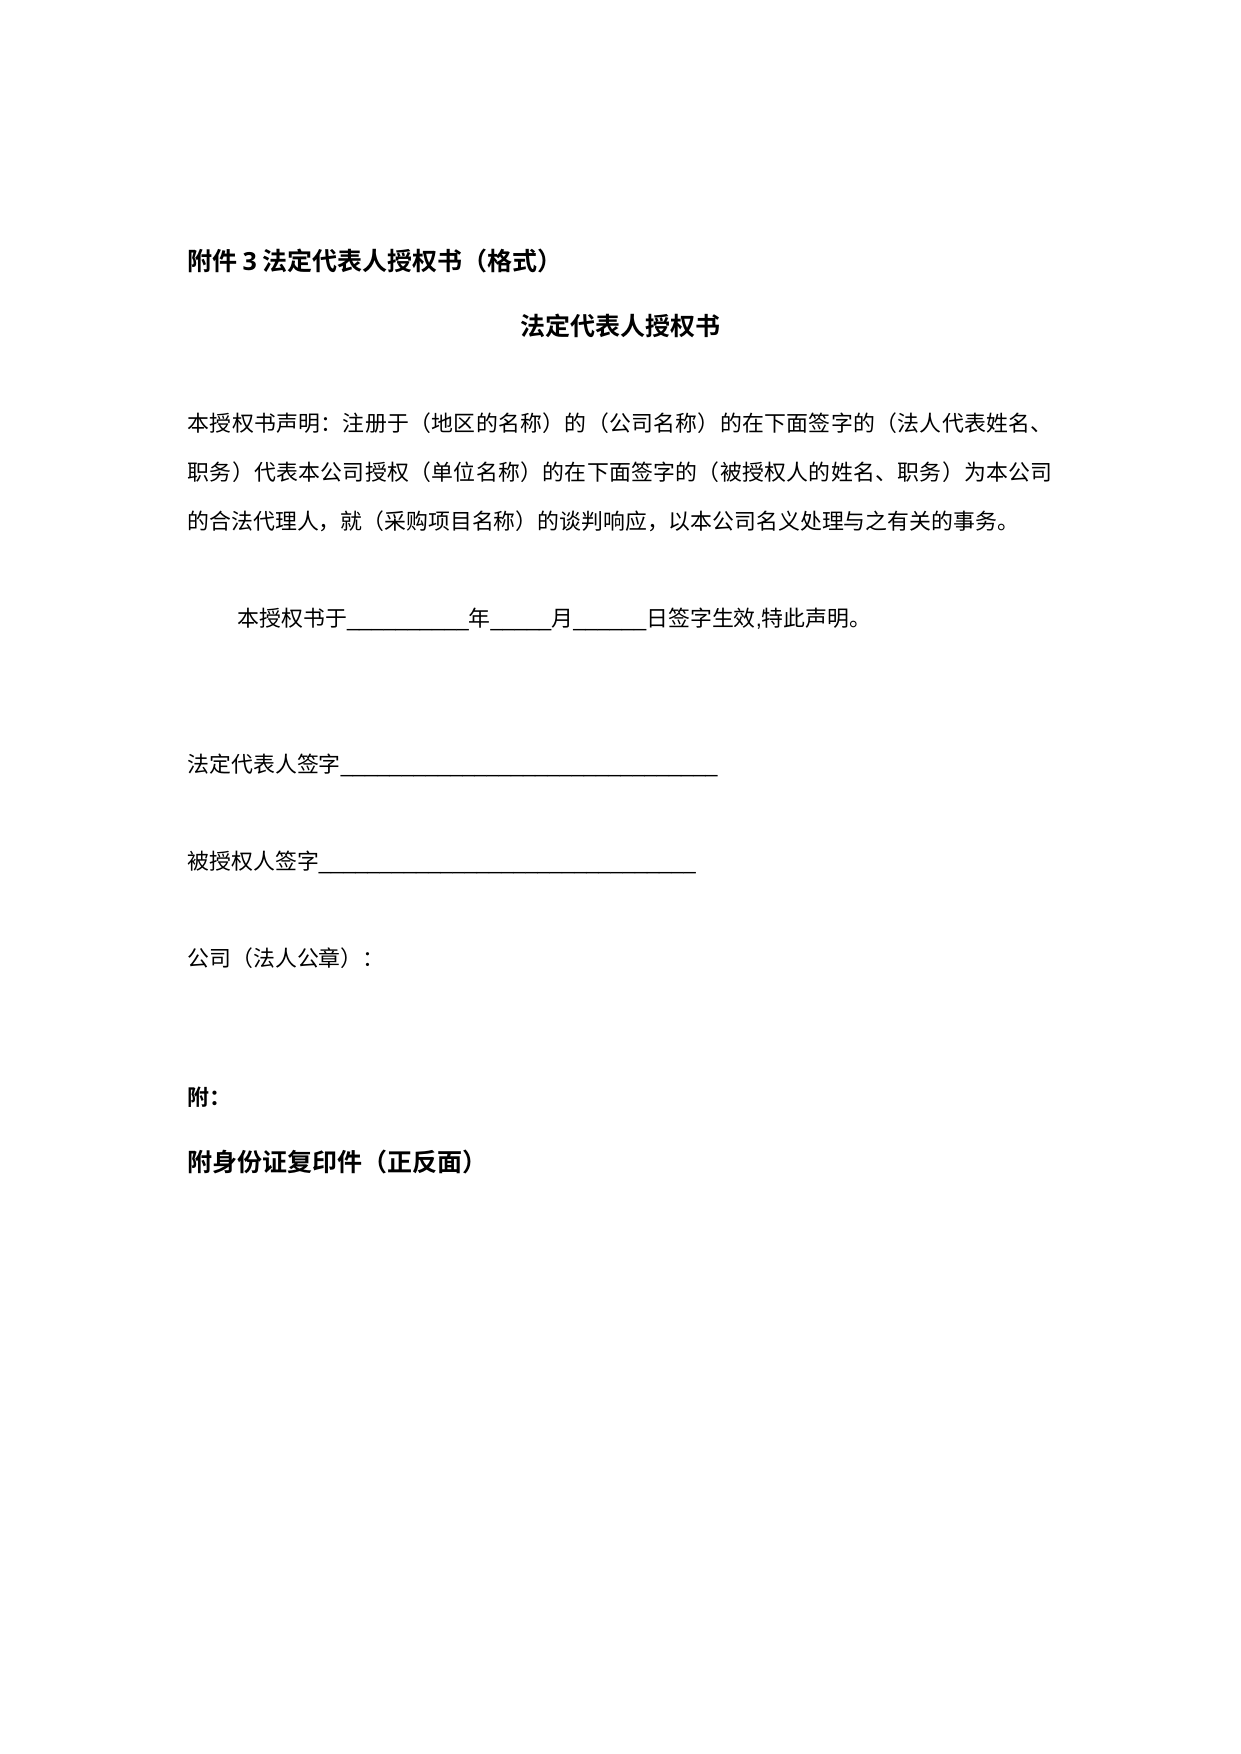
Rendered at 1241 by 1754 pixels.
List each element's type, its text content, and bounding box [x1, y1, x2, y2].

text 公司（法人公章）： [187, 892, 1053, 973]
text 附： [187, 1079, 1053, 1112]
text 附身份证复印件（正反面） [187, 1128, 1053, 1193]
text 本授权书于__________年_____月______日签字生效,特此声明。 法定代表人签字_______________________________ [187, 600, 1053, 779]
text 本授权书声明：注册于（地区的名称）的（公司名称）的在下面签字的（法人代表姓名、职务）代表本公司授权（单位名称）的在下面签字的（被授权人的姓名、职务）为本公司的合法代理人，就（采购项目名称）的谈判响应，以本公司名义处理与之有关的事务。 [187, 357, 1053, 584]
text 附件3法定代表人授权书（格式） [187, 227, 1053, 292]
text 法定代表人授权书 [187, 292, 1053, 357]
text 被授权人签字_______________________________ [187, 795, 1053, 876]
